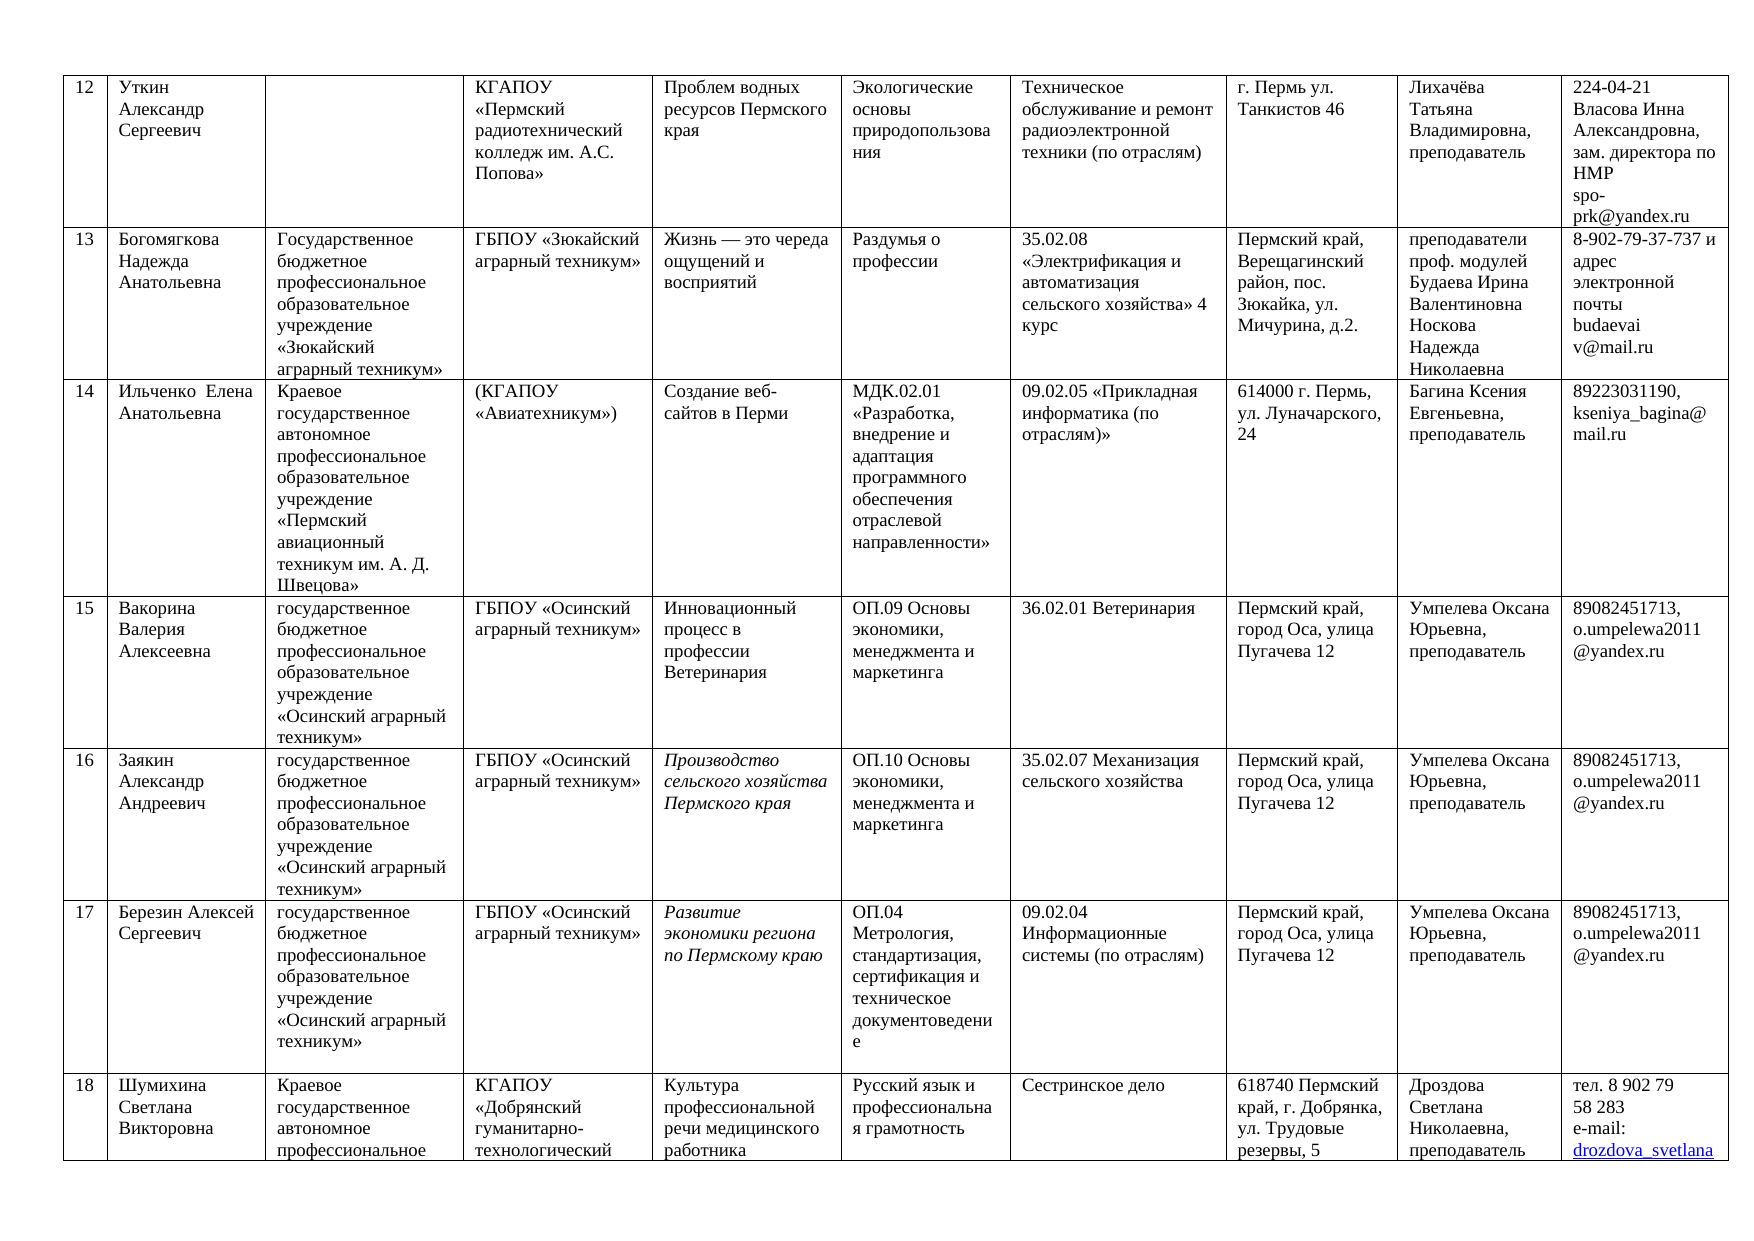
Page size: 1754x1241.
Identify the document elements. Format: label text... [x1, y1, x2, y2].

table_cell 36.02.01 Ветеринария [1011, 597, 1226, 748]
table_cell МДК.02.01 «Разработка, внедрение и адаптация программного обеспечения отраслевой направленности» [842, 380, 1010, 596]
table_cell Ильченко Елена Анатольевна [108, 380, 265, 596]
table_cell 89223031190, kseniya_bagina@mail.ru [1562, 380, 1728, 596]
table_cell Проблем водных ресурсов Пермского края [653, 76, 841, 227]
table_cell 13 [64, 228, 107, 379]
table_cell Инновационный процесс в профессии Ветеринария [653, 597, 841, 748]
table_cell Умпелева Оксана Юрьевна, преподаватель [1398, 901, 1561, 1073]
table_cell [1562, 1074, 1728, 1160]
table_cell Богомягкова Надежда Анатольевна [108, 228, 265, 379]
table_cell Пермский край, город Оса, улица Пугачева 12 [1227, 749, 1397, 899]
table_cell 35.02.08 «Электрификация и автоматизация сельского хозяйства» 4 курс [1011, 228, 1226, 379]
table_cell государственное бюджетное профессиональное образовательное учреждение «Осинский аграрный техникум» [266, 901, 463, 1073]
table_cell Раздумья о профессии [842, 228, 1010, 379]
table_cell Развитие экономики региона по Пермскому краю [653, 901, 841, 1073]
table_cell Техническое обслуживание и ремонт радиоэлектронной техники (по отраслям) [1011, 76, 1226, 227]
table_cell Пермский край, Верещагинский район, пос. Зюкайка, ул. Мичурина, д.2. [1227, 228, 1397, 379]
table_cell преподаватели проф. модулей Будаева Ирина Валентиновна Носкова Надежда Николаевна [1398, 228, 1561, 379]
table_cell г. Пермь ул. Танкистов 46 [1227, 76, 1397, 227]
table_cell Пермский край, город Оса, улица Пугачева 12 [1227, 901, 1397, 1073]
table_cell 35.02.07 Механизация сельского хозяйства [1011, 749, 1226, 899]
table_cell Лихачёва Татьяна Владимировна, преподаватель [1398, 76, 1561, 227]
table_cell 89082451713, o.umpelewa2011@yandex.ru [1562, 749, 1728, 899]
table_cell 09.02.05 «Прикладная информатика (по отраслям)» [1011, 380, 1226, 596]
table_cell 8-902-79-37-737 и адрес электронной почты budaevaiv@mail.ru [1562, 228, 1728, 379]
table_cell ГБПОУ «Зюкайский аграрный техникум» [464, 228, 652, 379]
table_cell 224-04-21 Власова Инна Александровна, зам. директора по НМР spo-prk@yandex.ru [1562, 76, 1728, 227]
table_cell ГБПОУ «Осинский аграрный техникум» [464, 749, 652, 899]
table_cell КГАПОУ «Пермский радиотехнический колледж им. А.С. Попова» [464, 76, 652, 227]
table_cell 17 [64, 901, 107, 1073]
table_cell 14 [64, 380, 107, 596]
table_cell 16 [64, 749, 107, 899]
table_cell Экологические основы природопользования [842, 76, 1010, 227]
table_cell Березин Алексей Сергеевич [108, 901, 265, 1073]
table_cell Производство сельского хозяйства Пермского края [653, 749, 841, 899]
table_cell 89082451713, o.umpelewa2011@yandex.ru [1562, 901, 1728, 1073]
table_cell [1227, 1074, 1397, 1160]
table_cell ГБПОУ «Осинский аграрный техникум» [464, 901, 652, 1073]
table_cell 09.02.04 Информационные системы (по отраслям) [1011, 901, 1226, 1073]
table_cell Вакорина Валерия Алексеевна [108, 597, 265, 748]
table_cell Уткин Александр Сергеевич [108, 76, 265, 227]
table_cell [842, 1074, 1010, 1160]
table_cell ГБПОУ «Осинский аграрный техникум» [464, 597, 652, 748]
table_cell Заякин Александр Андреевич [108, 749, 265, 899]
table_cell государственное бюджетное профессиональное образовательное учреждение «Осинский аграрный техникум» [266, 749, 463, 899]
table_cell 89082451713, o.umpelewa2011@yandex.ru [1562, 597, 1728, 748]
table_cell Умпелева Оксана Юрьевна, преподаватель [1398, 749, 1561, 899]
table_cell ОП.04 Метрология, стандартизация, сертификация и техническое документоведение [842, 901, 1010, 1073]
table_cell Краевое государственное автономное профессиональное образовательное учреждение «Пермский авиационный техникум им. А. Д. Швецова» [266, 380, 463, 596]
table_cell Багина Ксения Евгеньевна, преподаватель [1398, 380, 1561, 596]
table_cell 15 [64, 597, 107, 748]
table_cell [1398, 1074, 1561, 1160]
table_cell ОП.09 Основы экономики, менеджмента и маркетинга [842, 597, 1010, 748]
table_cell Жизнь — это череда ощущений и восприятий [653, 228, 841, 379]
table_cell ОП.10 Основы экономики, менеджмента и маркетинга [842, 749, 1010, 899]
table_cell Пермский край, город Оса, улица Пугачева 12 [1227, 597, 1397, 748]
table_cell Создание веб-сайтов в Перми [653, 380, 841, 596]
table_cell 12 [64, 76, 107, 227]
table_cell государственное бюджетное профессиональное образовательное учреждение «Осинский аграрный техникум» [266, 597, 463, 748]
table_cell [653, 1074, 841, 1160]
table_cell 614000 г. Пермь, ул. Луначарского, 24 [1227, 380, 1397, 596]
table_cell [108, 1074, 265, 1160]
table_cell Умпелева Оксана Юрьевна, преподаватель [1398, 597, 1561, 748]
table_cell [266, 76, 463, 227]
table_cell 18 [64, 1074, 107, 1160]
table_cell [464, 1074, 652, 1160]
table_cell (КГАПОУ «Авиатехникум») [464, 380, 652, 596]
table_cell Сестринское дело [1011, 1074, 1226, 1160]
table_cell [266, 1074, 463, 1160]
table_cell Государственное бюджетное профессиональное образовательное учреждение «Зюкайский аграрный техникум» [266, 228, 463, 379]
